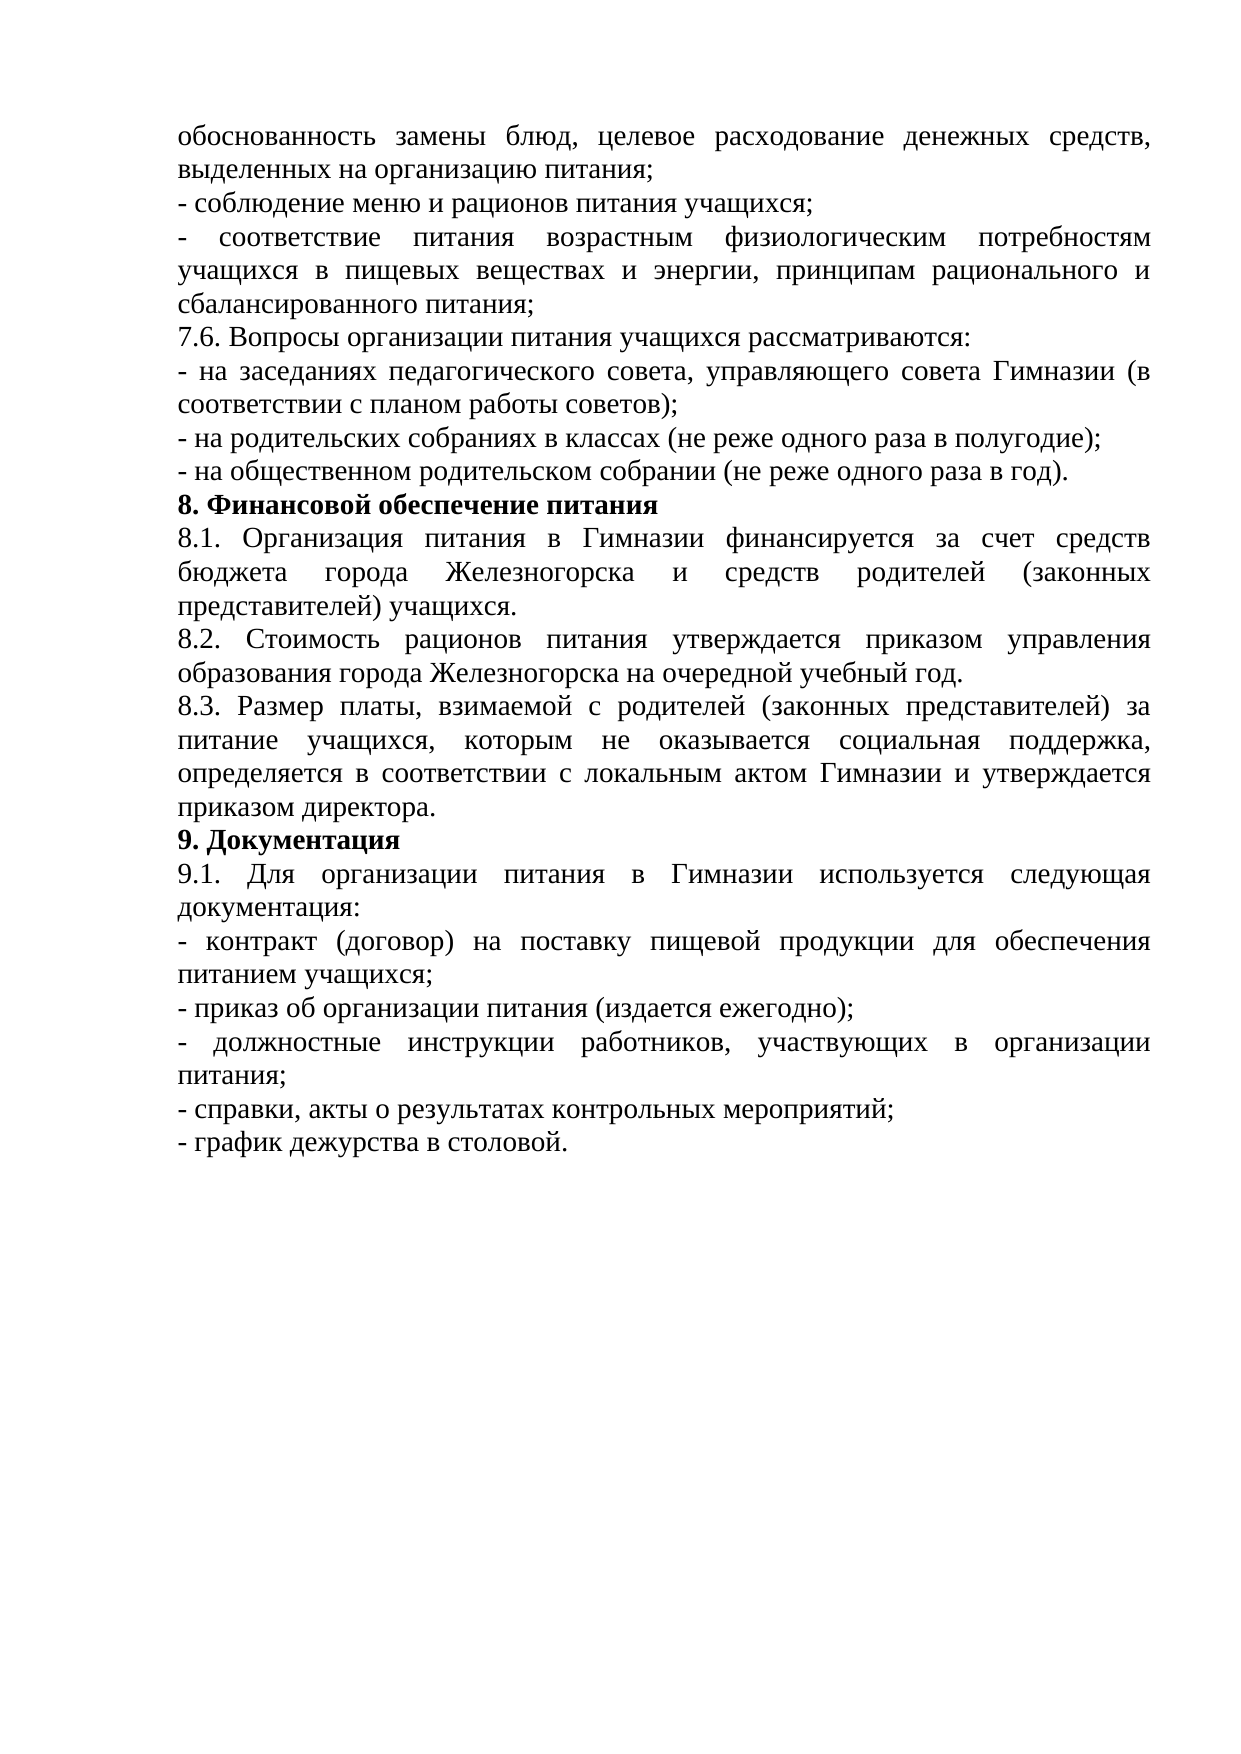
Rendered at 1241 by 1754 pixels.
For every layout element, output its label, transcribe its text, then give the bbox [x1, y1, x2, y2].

text 9. Документация [177, 822, 1152, 856]
text - на общественном родительском собрании (не реже одного раза в год). [177, 453, 1152, 487]
text 8.1. Организация питания в Гимназии финансируется за счет средств бюджета города Железногорска и средств родителей (законных представителей) учащихся. [177, 521, 1152, 621]
text 9.1. Для организации питания в Гимназии используется следующая документация: [177, 856, 1152, 923]
text - соблюдение меню и рационов питания учащихся; [177, 185, 1152, 219]
text - график дежурства в столовой. [177, 1124, 1152, 1158]
text - соответствие питания возрастным физиологическим потребностям учащихся в пищевых веществах и энергии, принципам рационального и сбалансированного питания; [177, 219, 1152, 319]
text - должностные инструкции работников, участвующих в организации питания; [177, 1024, 1152, 1091]
text 8. Финансовой обеспечение питания [177, 487, 1152, 521]
text 8.2. Стоимость рационов питания утверждается приказом управления образования города Железногорска на очередной учебный год. [177, 621, 1152, 688]
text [177, 118, 1152, 185]
text 8.3. Размер платы, взимаемой с родителей (законных представителей) за питание учащихся, которым не оказывается социальная поддержка, определяется в соответствии с локальным актом Гимназии и утверждается приказом директора. [177, 688, 1152, 822]
text - на заседаниях педагогического совета, управляющего совета Гимназии (в соответствии с планом работы советов); [177, 353, 1152, 420]
text - приказ об организации питания (издается ежегодно); [177, 990, 1152, 1024]
text - контракт (договор) на поставку пищевой продукции для обеспечения питанием учащихся; [177, 923, 1152, 990]
text 7.6. Вопросы организации питания учащихся рассматриваются: [177, 319, 1152, 353]
text - справки, акты о результатах контрольных мероприятий; [177, 1091, 1152, 1124]
text - на родительских собраниях в классах (не реже одного раза в полугодие); [177, 420, 1152, 453]
